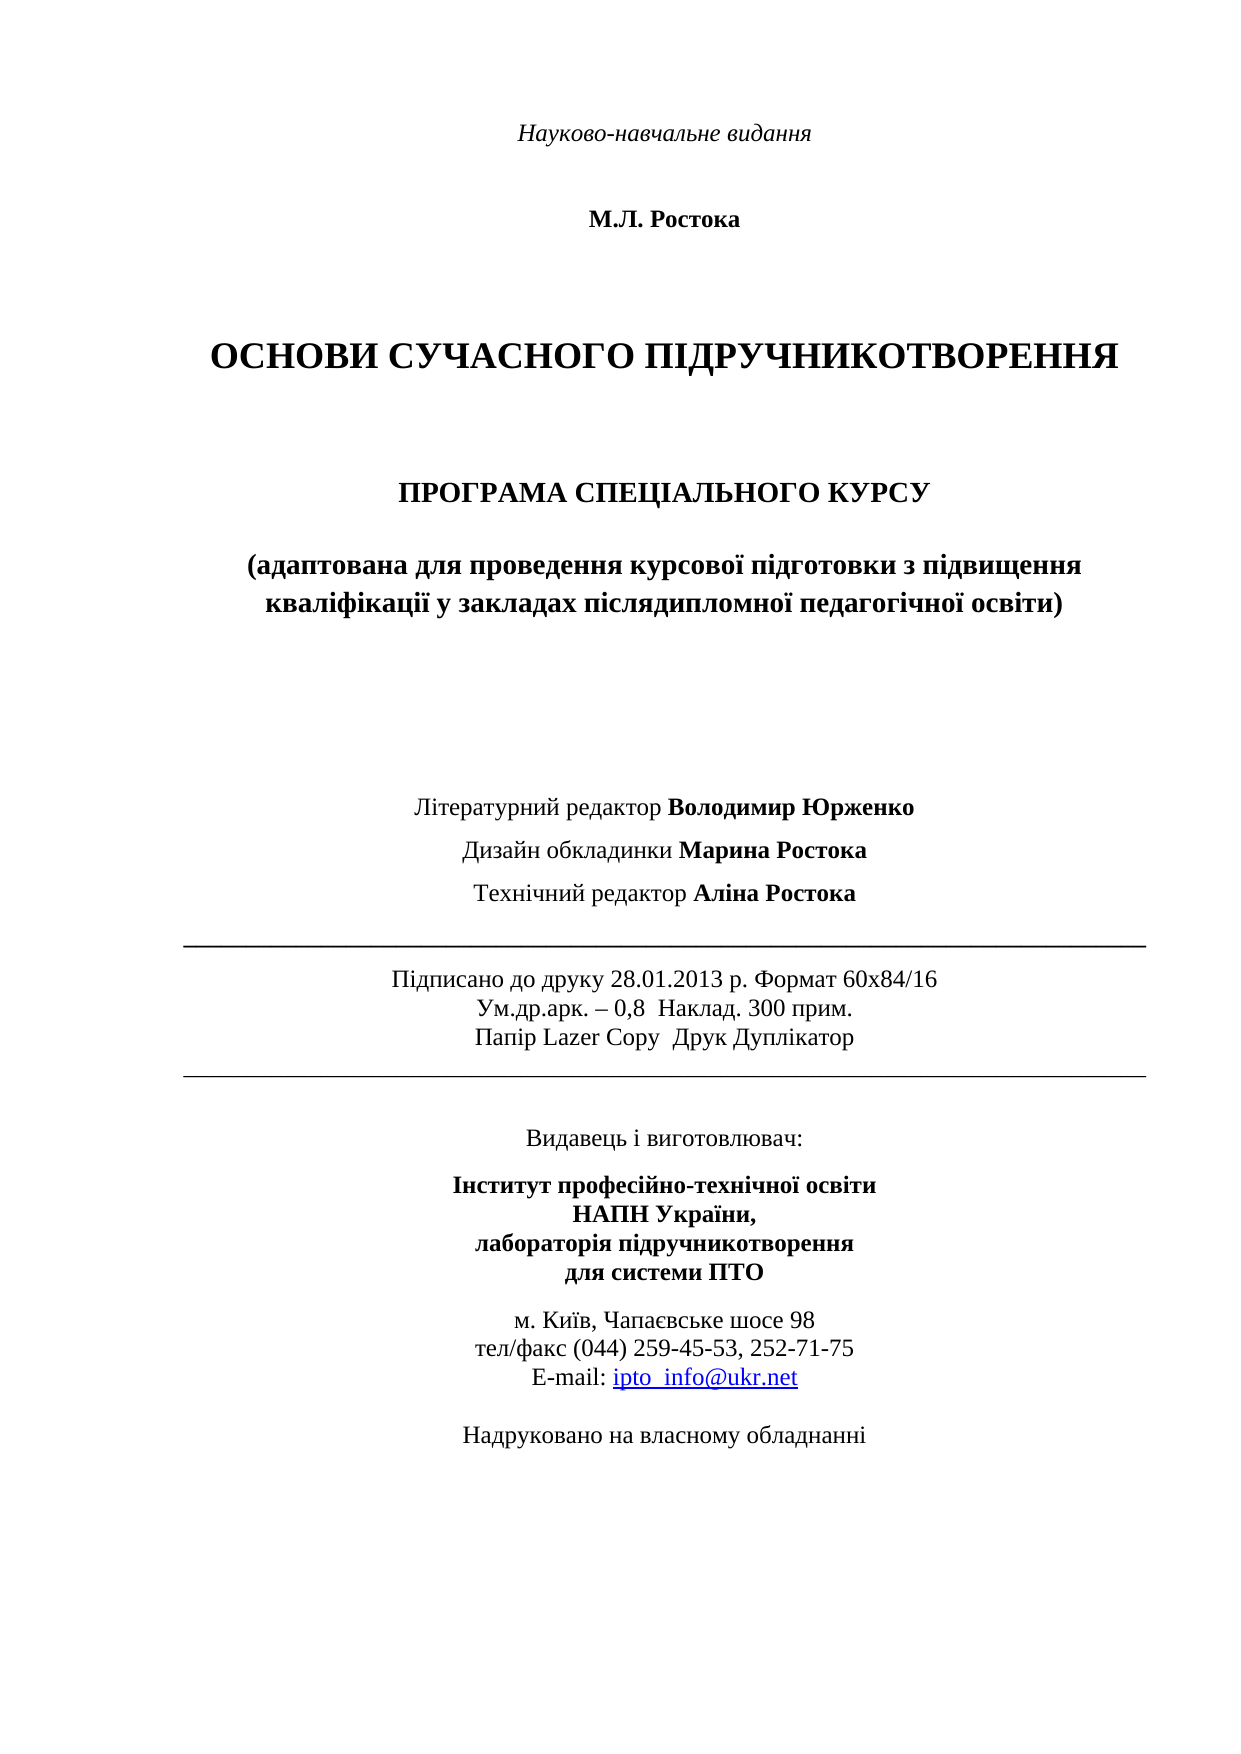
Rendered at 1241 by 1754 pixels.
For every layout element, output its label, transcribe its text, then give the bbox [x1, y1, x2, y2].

text Технічний редактор Аліна Ростока [177, 878, 1152, 907]
text Підписано до друку 28.01.2013 р. Формат 60х84/16 [177, 964, 1152, 993]
text Папір Lazer Copy Друк Дуплікатор [177, 1022, 1152, 1051]
text лабораторія підручникотворення [177, 1228, 1152, 1257]
text (адаптована для проведення курсової підготовки з підвищення кваліфікації у закладах післядипломної педагогічної освіти) [177, 547, 1152, 619]
text Надруковано на власному обладнанні [177, 1420, 1152, 1448]
text тел/факс (044) 259-45-53, 252-71-75 [177, 1333, 1152, 1362]
text Ум.др.арк. – 0,8 Наклад. 300 прим. [177, 993, 1152, 1022]
text Інститут професійно-технічної освіти [177, 1171, 1152, 1199]
text Видавець і виготовлювач: [177, 1123, 1152, 1151]
text для системи ПТО [177, 1257, 1152, 1286]
text _____________________________________________________________________________ [177, 921, 1152, 950]
text Дизайн обкладинки Марина Ростока [177, 835, 1152, 864]
text м. Київ, Чапаєвське шосе 98 [177, 1305, 1152, 1333]
text Літературний редактор Володимир Юрженко [177, 792, 1152, 821]
text ПРОГРАМА СПЕЦІАЛЬНОГО КУРСУ [177, 476, 1152, 509]
text НАПН України, [177, 1199, 1152, 1228]
text Науково-навчальне видання [177, 118, 1152, 147]
text М.Л. Ростока [177, 204, 1152, 233]
text E-mail: ipto_info@ukr.net [177, 1362, 1152, 1391]
text ОСНОВИ СУЧАСНОГО ПІДРУЧНИКОТВОРЕННЯ [177, 334, 1152, 377]
text _____________________________________________________________________________ [177, 1051, 1152, 1079]
